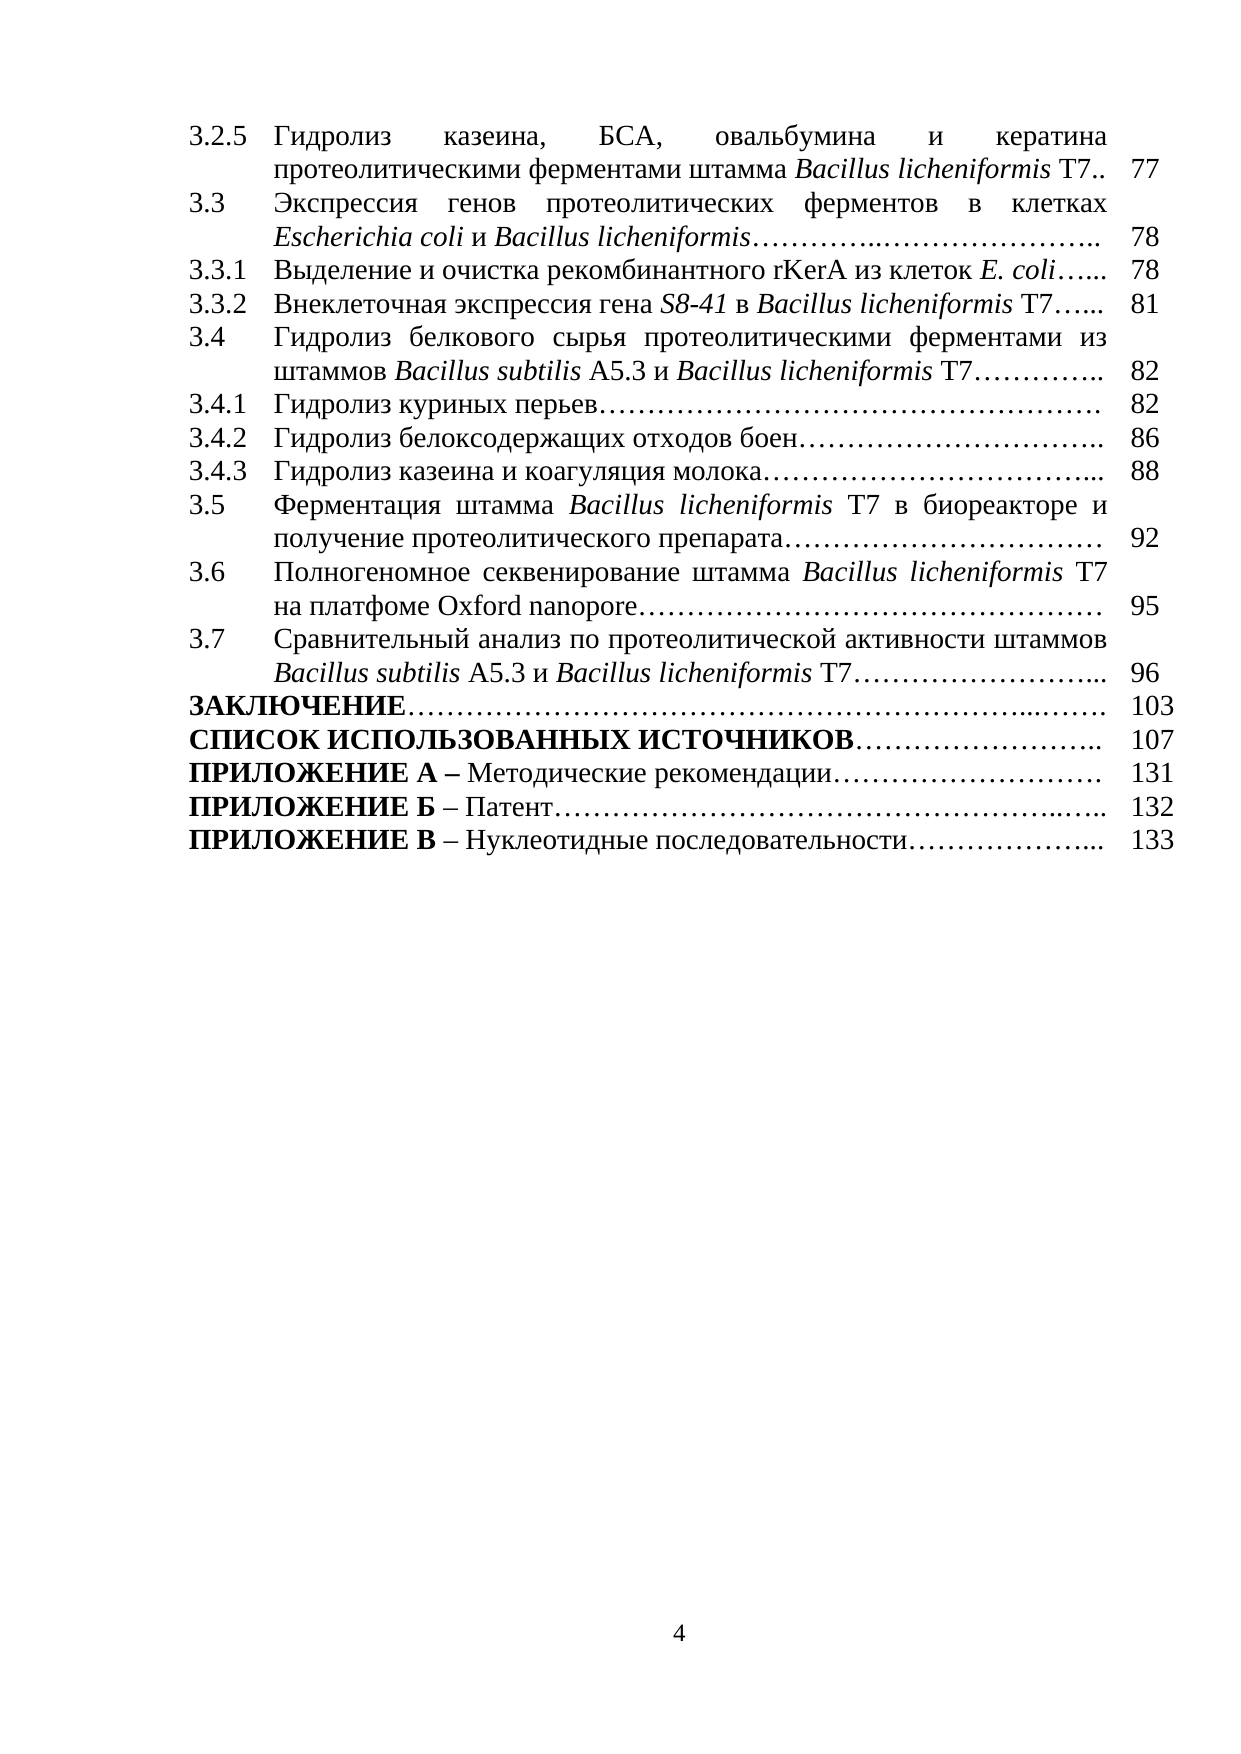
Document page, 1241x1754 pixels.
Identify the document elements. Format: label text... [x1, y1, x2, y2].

table_cell ПРИЛОЖЕНИЕ В ‒ Нуклеотидные последовательности………………... [177, 823, 1119, 856]
table_cell 88 [1119, 454, 1193, 487]
table_cell Экспрессия генов протеолитических ферментов в клетках Escherichia coli и Bacillus licheniformis…………..………………….. [262, 185, 1119, 252]
table_cell 3.3.2 [177, 286, 262, 319]
table_cell Выделение и очистка рекомбинантного rKerA из клеток E. coli…... [262, 252, 1119, 286]
table_cell 81 [1119, 286, 1193, 319]
table_cell 3.3 [177, 185, 262, 252]
table_cell Гидролиз казеина, БСА, овальбумина и кератина протеолитическими ферментами штамма Bacillus licheniformis T7.. [262, 118, 1119, 185]
table_cell 3.4.2 [177, 420, 262, 453]
table_cell 82 [1119, 386, 1193, 420]
table_cell Внеклеточная экспрессия гена S8-41 в Bacillus licheniformis T7…... [262, 286, 1119, 319]
table_cell Гидролиз казеина и коагуляция молока……………………………... [262, 454, 1119, 487]
table_cell 78 [1119, 252, 1193, 286]
table_cell 3.4 [177, 319, 262, 386]
table_cell 132 [1119, 789, 1193, 822]
table_cell 107 [1119, 722, 1193, 755]
table_cell 3.5 [177, 487, 262, 554]
table_cell Гидролиз белоксодержащих отходов боен………………………….. [262, 420, 1119, 453]
table_cell ПРИЛОЖЕНИЕ А – Методические рекомендации………………………. [177, 755, 1119, 789]
table_cell 82 [1119, 319, 1193, 386]
table_cell 96 [1119, 621, 1193, 688]
table_cell 3.4.3 [177, 454, 262, 487]
table_cell Полногеномное секвенирование штамма Bacillus licheniformis T7 на платфоме Oxford nanopore………………………………………… [262, 554, 1119, 621]
table_cell Гидролиз куриных перьев……………………………………………. [262, 386, 1119, 420]
table_cell 3.7 [177, 621, 262, 688]
table_cell ПРИЛОЖЕНИЕ Б ‒ Патент……………………………………………..….. [177, 789, 1119, 822]
table_cell 3.4.1 [177, 386, 262, 420]
table_cell 86 [1119, 420, 1193, 453]
table_cell 92 [1119, 487, 1193, 554]
table_cell 77 [1119, 118, 1193, 185]
table_cell 3.6 [177, 554, 262, 621]
table_cell Гидролиз белкового сырья протеолитическими ферментами из штаммов Bacillus subtilis A5.3 и Bacillus licheniformis T7………….. [262, 319, 1119, 386]
table_cell 3.2.5 [177, 118, 262, 185]
table_cell Сравнительный анализ по протеолитической активности штаммов Bacillus subtilis A5.3 и Bacillus licheniformis T7……………………... [262, 621, 1119, 688]
table_cell 103 [1119, 688, 1193, 722]
table_cell ЗАКЛЮЧЕНИЕ………………………………………………………...……. [177, 688, 1119, 722]
table_cell 3.3.1 [177, 252, 262, 286]
table_cell Ферментация штамма Bacillus licheniformis T7 в биореакторе и получение протеолитического препарата…………………………… [262, 487, 1119, 554]
table_cell 78 [1119, 185, 1193, 252]
table_cell 95 [1119, 554, 1193, 621]
table_cell 133 [1119, 823, 1193, 856]
table_cell СПИСОК ИСПОЛЬЗОВАННЫХ ИСТОЧНИКОВ…………………….. [177, 722, 1119, 755]
table_cell 131 [1119, 755, 1193, 789]
